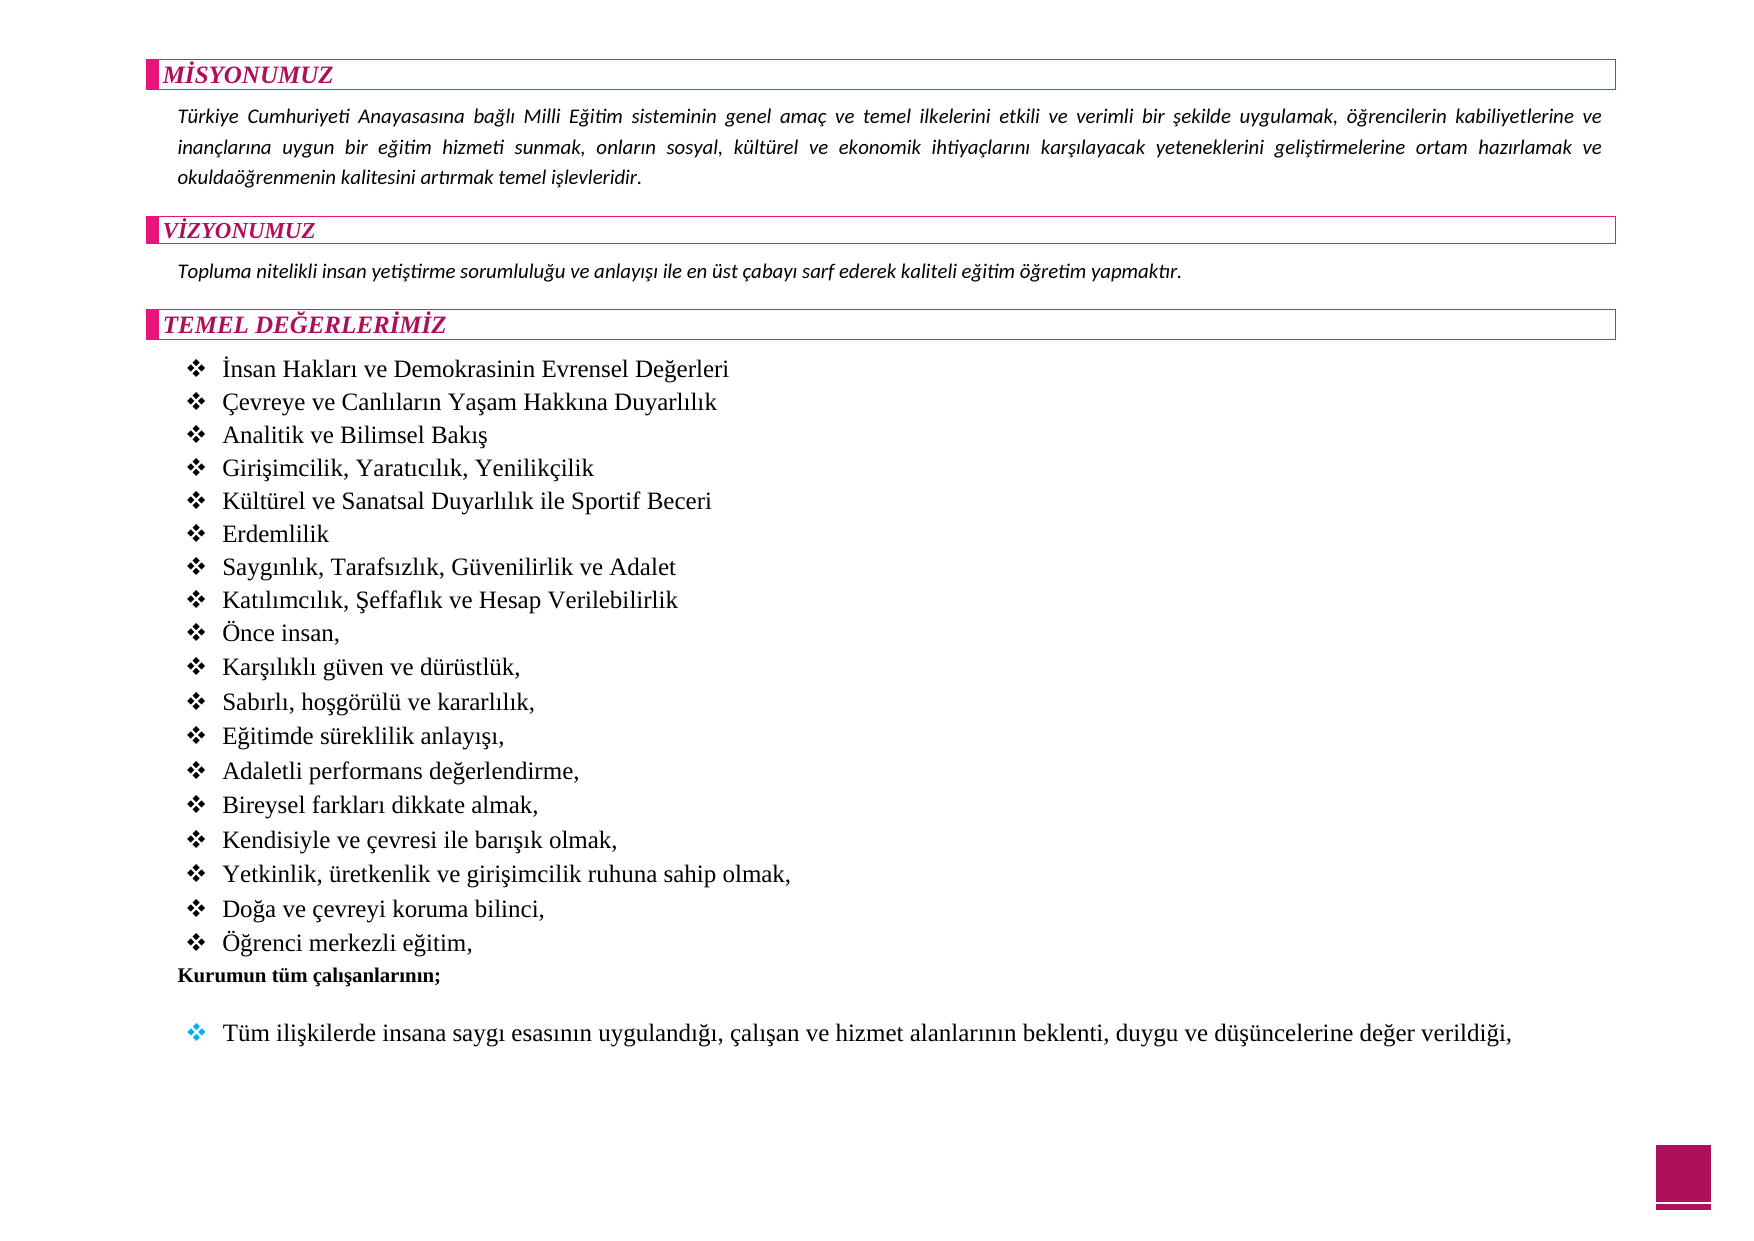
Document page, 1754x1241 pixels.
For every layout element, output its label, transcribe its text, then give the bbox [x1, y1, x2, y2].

subtitle MİSYONUMUZ [159, 60, 1615, 89]
text Topluma nitelikli insan yetiştirme sorumluluğu ve anlayışı ile en üst çabayı sarf ederek kaliteli eğitim öğretim yapmaktır. [177, 258, 1606, 283]
list Kurumun tüm çalışanlarının; [177, 963, 1606, 987]
list Önce insan, [185, 618, 1606, 647]
list Çevreye ve Canlıların Yaşam Hakkına Duyarlılık [185, 387, 1606, 416]
list Erdemlilik [185, 519, 1606, 548]
list Bireysel farkları dikkate almak, [185, 790, 1606, 819]
list Yetkinlik, üretkenlik ve girişimcilik ruhuna sahip olmak, [185, 859, 1606, 888]
list Saygınlık, Tarafsızlık, Güvenilirlik ve Adalet [185, 552, 1606, 581]
list Analitik ve Bilimsel Bakış [185, 420, 1606, 448]
list İnsan Hakları ve Demokrasinin Evrensel Değerleri [185, 354, 1606, 382]
list Eğitimde süreklilik anlayışı, [185, 721, 1606, 750]
list Kültürel ve Sanatsal Duyarlılık ile Sportif Beceri [185, 486, 1606, 514]
list Tüm ilişkilerde insana saygı esasının uygulandığı, çalışan ve hizmet alanlarının beklenti, duygu ve düşüncelerine değer verildiği, [185, 1018, 1606, 1047]
list Öğrenci merkezli eğitim, [185, 928, 1606, 957]
subtitle TEMEL DEĞERLERİMİZ [159, 310, 1615, 339]
list Katılımcılık, Şeffaflık ve Hesap Verilebilirlik [185, 585, 1606, 614]
list Adaletli performans değerlendirme, [185, 756, 1606, 784]
text Türkiye Cumhuriyeti Anayasasına bağlı Milli Eğitim sisteminin genel amaç ve temel ilkelerini etkili ve verimli bir şekilde uygulamak, öğrencilerin kabiliyetlerine ve inançlarına uygun bir eğitim hizmeti sunmak, onların sosyal, kültürel ve ekonomik ihtiyaçlarını karşılayacak yeteneklerini geliştirmelerine ortam hazırlamak ve okuldaöğrenmenin kalitesini artırmak temel işlevleridir. [177, 104, 1606, 190]
list Kendisiyle ve çevresi ile barışık olmak, [185, 825, 1606, 853]
list Sabırlı, hoşgörülü ve kararlılık, [185, 687, 1606, 716]
list Doğa ve çevreyi koruma bilinci, [185, 894, 1606, 922]
subtitle VİZYONUMUZ [159, 217, 1615, 243]
list Karşılıklı güven ve dürüstlük, [185, 652, 1606, 681]
list Girişimcilik, Yaratıcılık, Yenilikçilik [185, 453, 1606, 482]
